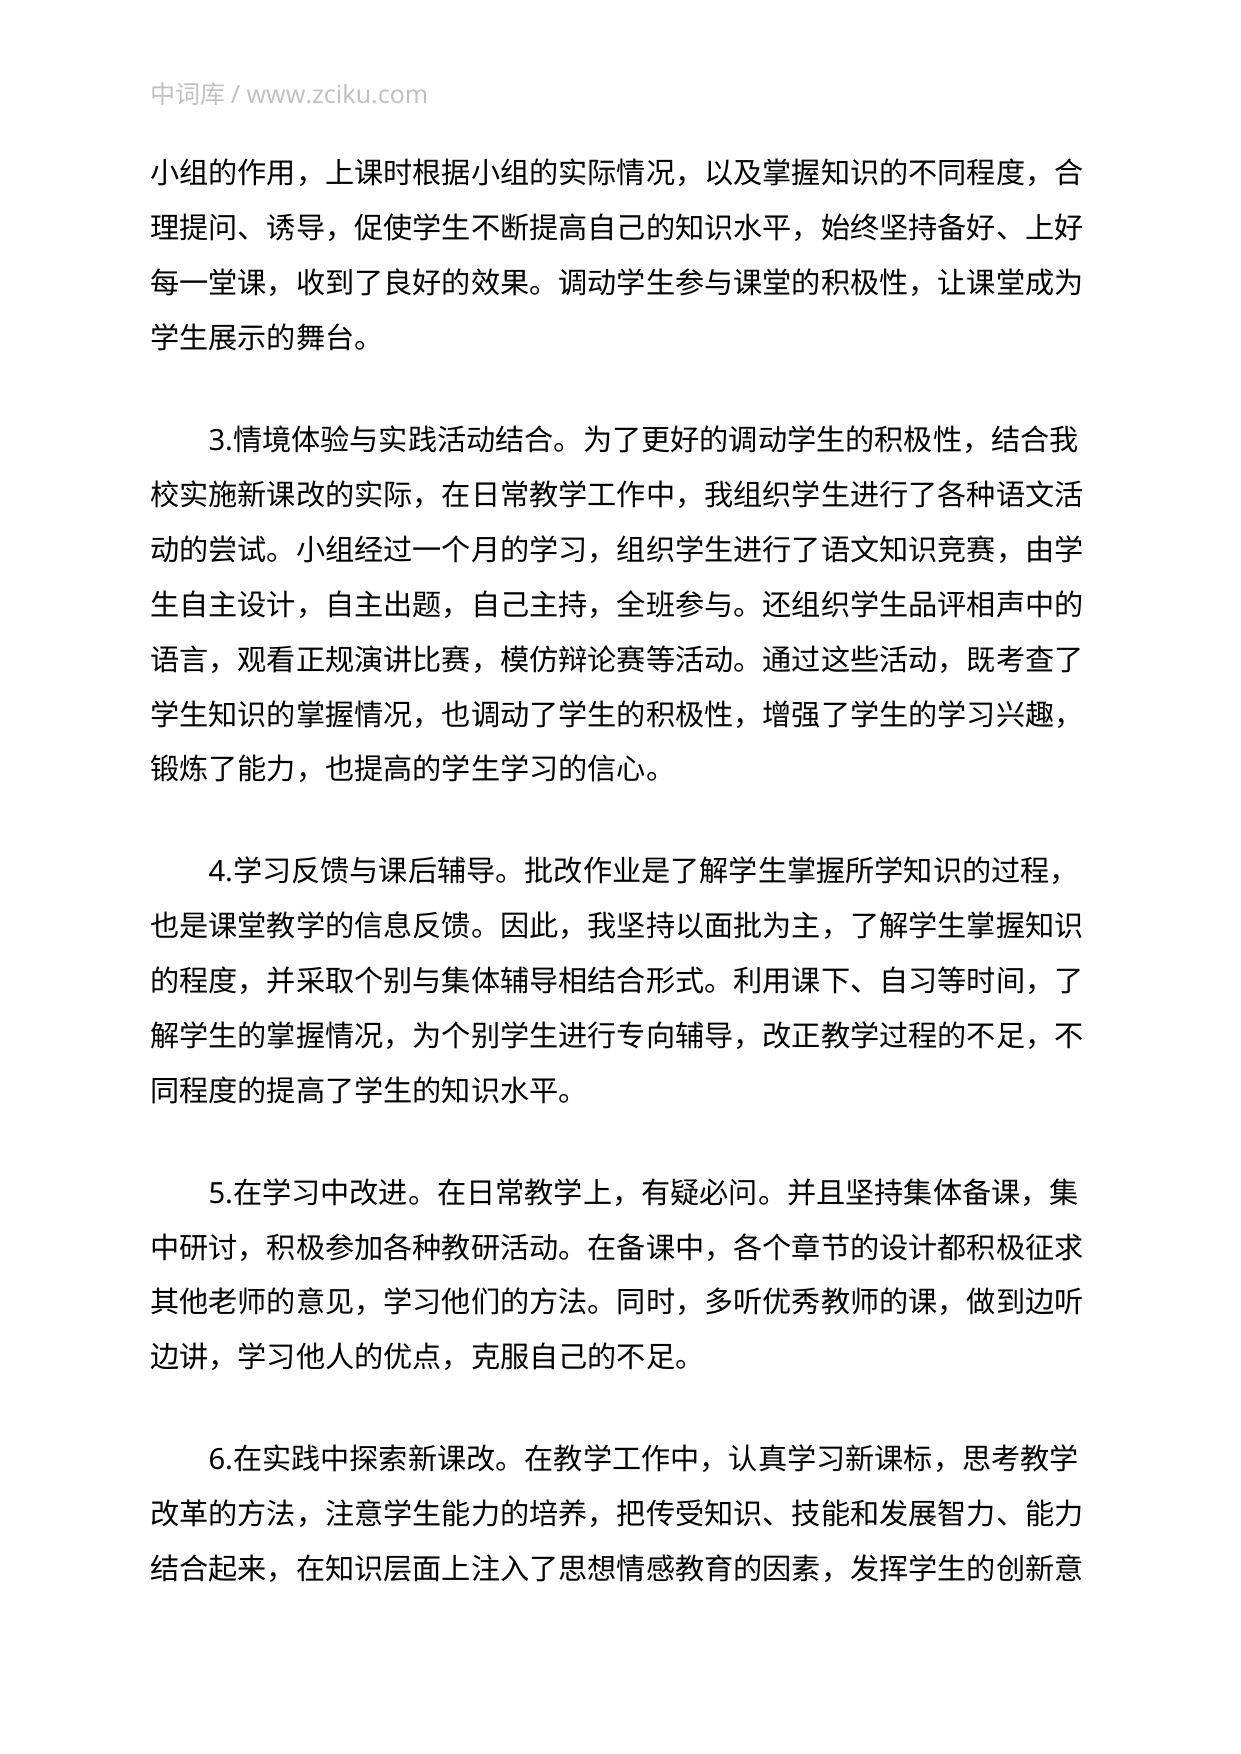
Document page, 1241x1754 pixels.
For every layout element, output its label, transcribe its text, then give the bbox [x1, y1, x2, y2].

text 5.在学习中改进。在日常教学上，有疑必问。并且坚持集体备课，集中研讨，积极参加各种教研活动。在备课中，各个章节的设计都积极征求其他老师的意见，学习他们的方法。同时，多听优秀教师的课，做到边听边讲，学习他人的优点，克服自己的不足。 [150, 1169, 1090, 1376]
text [150, 1436, 1090, 1588]
text 4.学习反馈与课后辅导。批改作业是了解学生掌握所学知识的过程，也是课堂教学的信息反馈。因此，我坚持以面批为主，了解学生掌握知识的程度，并采取个别与集体辅导相结合形式。利用课下、自习等时间，了解学生的掌握情况，为个别学生进行专向辅导，改正教学过程的不足，不同程度的提高了学生的知识水平。 [150, 848, 1090, 1110]
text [150, 150, 1090, 357]
text 3.情境体验与实践活动结合。为了更好的调动学生的积极性，结合我校实施新课改的实际，在日常教学工作中，我组织学生进行了各种语文活动的尝试。小组经过一个月的学习，组织学生进行了语文知识竞赛，由学生自主设计，自主出题，自己主持，全班参与。还组织学生品评相声中的语言，观看正规演讲比赛，模仿辩论赛等活动。通过这些活动，既考查了学生知识的掌握情况，也调动了学生的积极性，增强了学生的学习兴趣，锻炼了能力，也提高的学生学习的信心。 [150, 416, 1090, 788]
